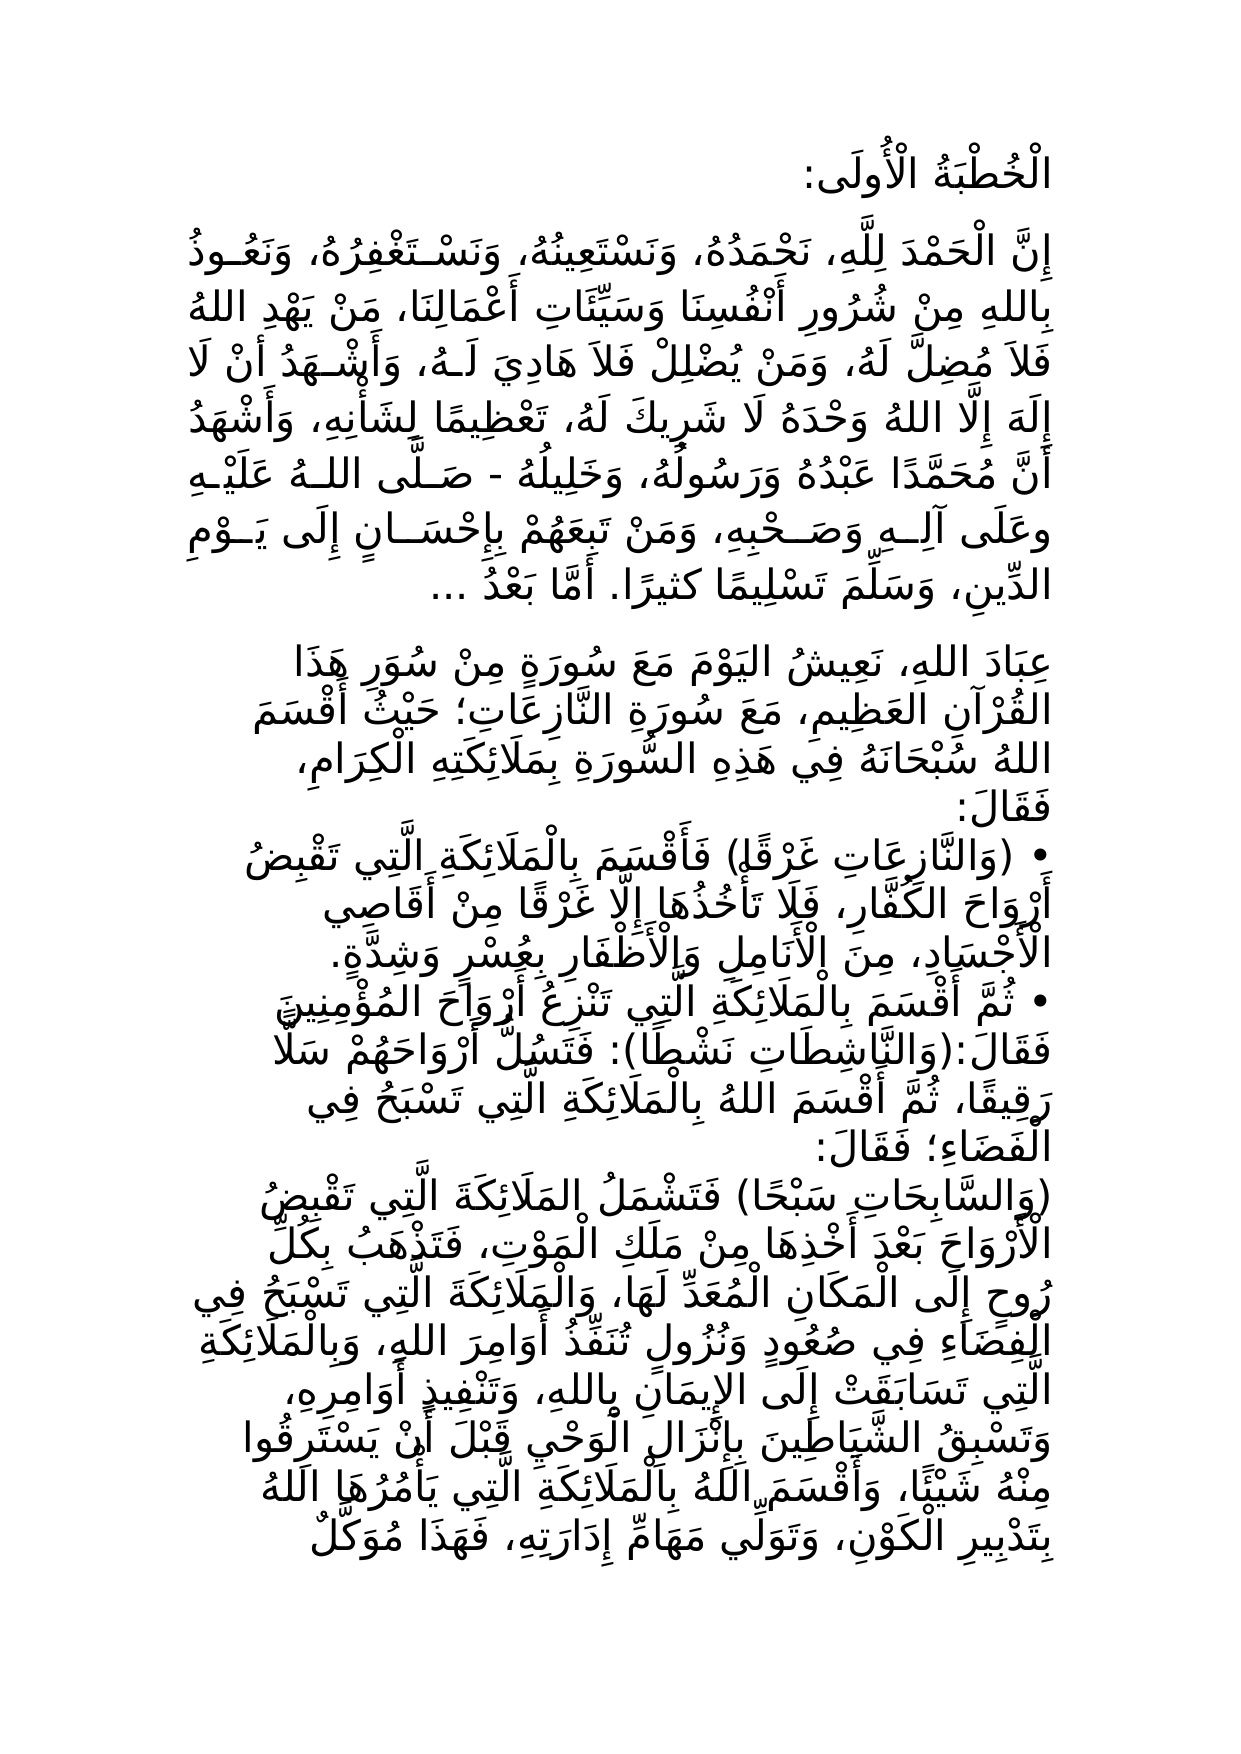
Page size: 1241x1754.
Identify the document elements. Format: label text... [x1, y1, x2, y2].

text إِنَّ الْحَمْدَ لِلَّهِ، نَحْمَدُهُ، وَنَسْتَعِينُهُ، وَنَسْتَغْفِرُهُ، وَنَعُوذُ بِاللهِ مِنْ شُرُورِ أَنْفُسِنَا وَسَيِّئَاتِ أَعْمَالِنَا، مَنْ يَهْدِ اللهُ فَلاَ مُضِلَّ لَهُ، وَمَنْ يُضْلِلْ فَلاَ هَادِيَ لَهُ، وَأَشْهَدُ أنْ لَا إِلَهَ إِلَّا اللهُ وَحْدَهُ لَا شَرِيكَ لَهُ، تَعْظِيمًا لِشَأْنِهِ، وَأَشْهَدُ أنَّ مُحَمَّدًا عَبْدُهُ وَرَسُولُهُ، وَخَلِيلُهُ - صَلَّى اللهُ عَلَيْهِ وعَلَى آلِهِ وَصَحْبِهِ، وَمَنْ تَبِعَهُمْ بِإِحْسَانٍ إِلَى يَوْمِ الدِّينِ، وَسَلِّمَ تَسْلِيمًا كثيرًا. أمَّا بَعْدُ ... [187, 227, 1053, 609]
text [187, 1171, 1053, 1560]
text عِبَادَ اللهِ، نَعِيشُ اليَوْمَ مَعَ سُورَةٍ مِنْ سُوَرِ هَذَا القُرْآنِ العَظِيمِ، مَعَ سُورَةِ النَّازِعَاتِ؛ حَيْثُ أَقْسَمَ اللهُ سُبْحَانَهُ فِي هَذِهِ السُّورَةِ بِمَلَائِكَتِهِ الْكِرَامِ، فَقَالَ: [187, 637, 1053, 832]
text • ثُمَّ أَقْسَمَ بِالْمَلَائِكَةِ الَّتِي تَنْزِعُ أَرْوَاحَ المُؤْمِنِينَ فَقَالَ:(وَالنَّاشِطَاتِ نَشْطًا): فَتَسُلُّ أَرْوَاحَهُمْ سَلًّا رَقِيقًا، ثُمَّ أَقْسَمَ اللهُ بِالْمَلَائِكَةِ الَّتِي تَسْبَحُ فِي الْفَضَاءِ؛ فَقَالَ: [187, 977, 1053, 1171]
text • (وَالنَّازِعَاتِ غَرْقًا) فَأَقْسَمَ بِالْمَلَائِكَةِ الَّتِي تَقْبِضُ أَرْوَاحَ الكُفَّارِ، فَلَا تَأْخُذُهَا إِلَّا غَرْقًا مِنْ أَقَاصِي الْأَجْسَادِ، مِنَ الْأَنَامِلِ وَالْأَظْفَارِ بِعُسْرٍ وَشِدَّةٍ. [187, 832, 1053, 977]
text الْخُطْبَةُ الْأُولَى: [187, 150, 1053, 198]
